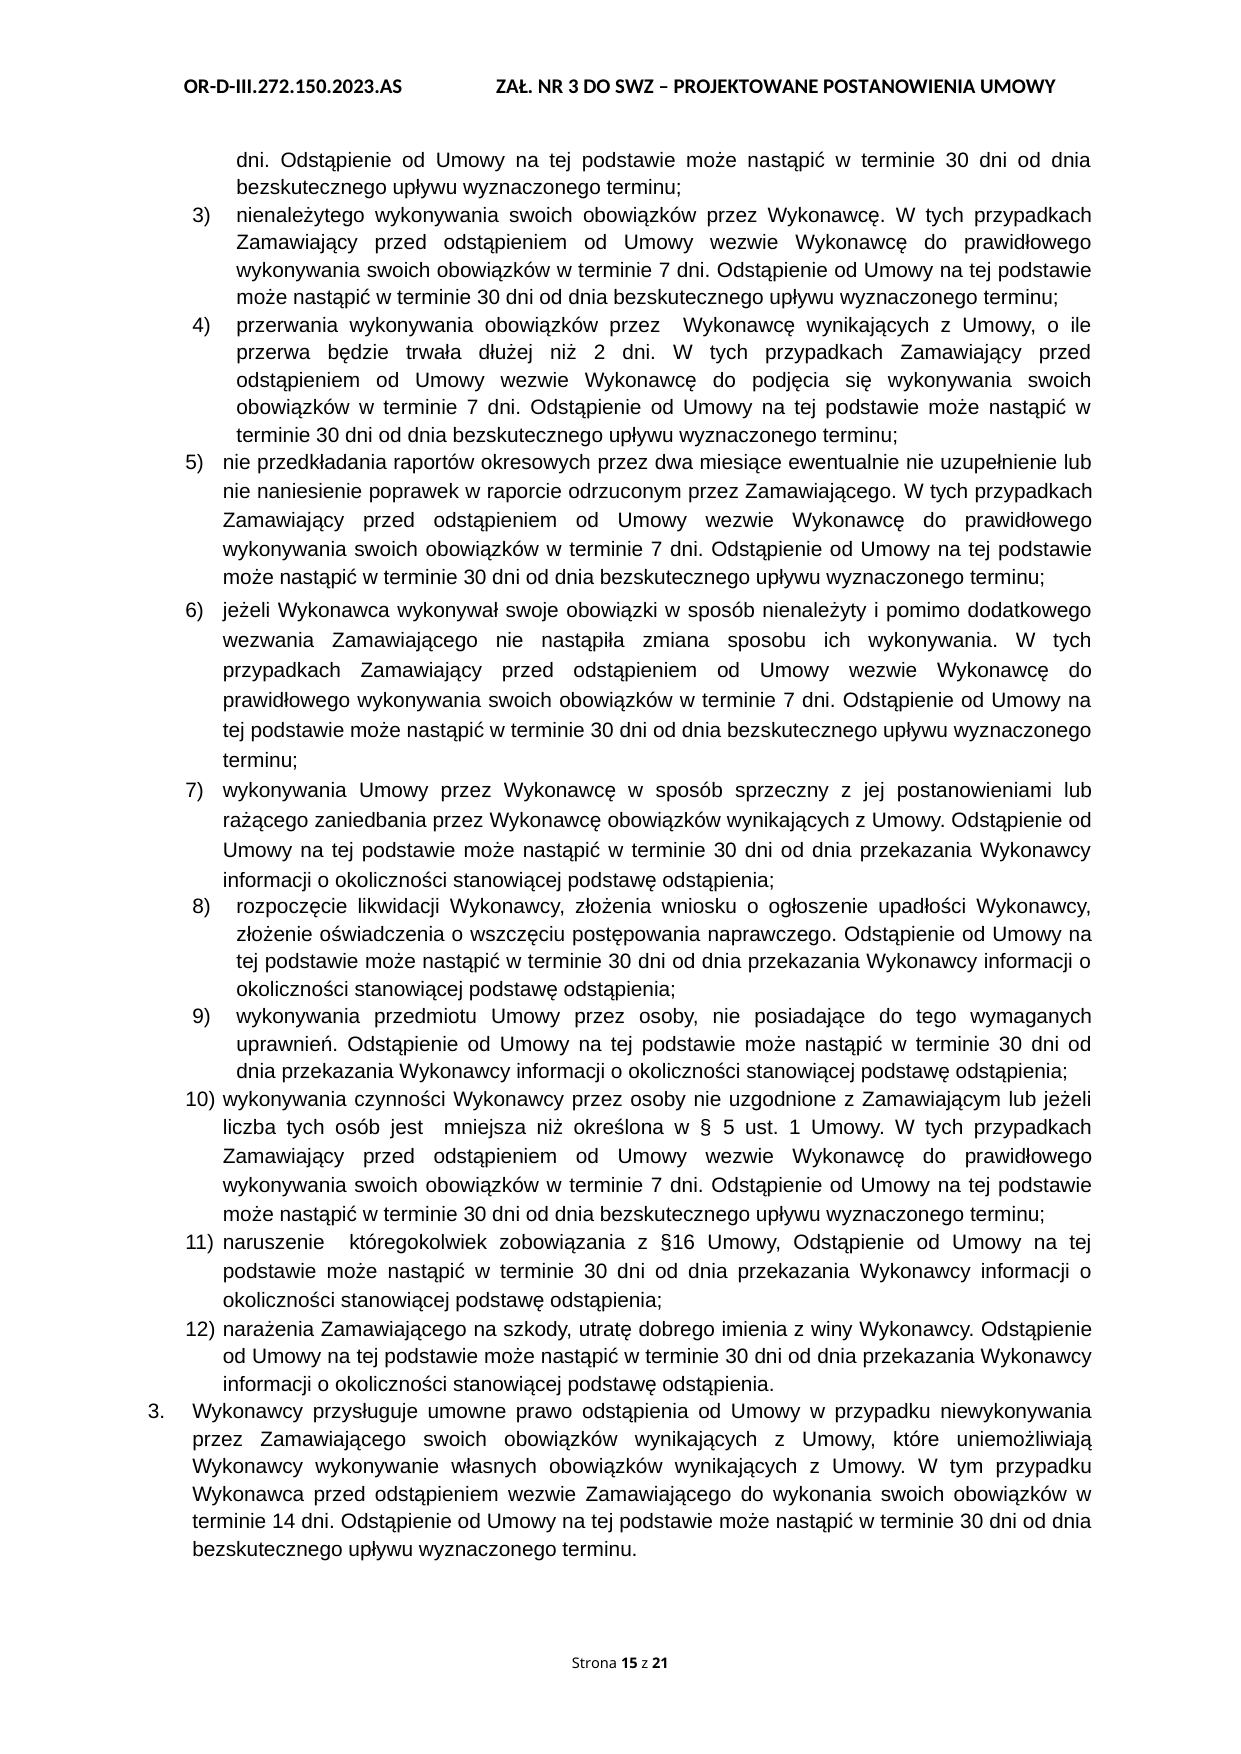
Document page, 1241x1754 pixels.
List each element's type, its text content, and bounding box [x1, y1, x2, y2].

list naruszenie któregokolwiek zobowiązania z §16 Umowy, Odstąpienie od Umowy na tej podstawie może nastąpić w terminie 30 dni od dnia przekazania Wykonawcy informacji o okoliczności stanowiącej podstawę odstąpienia; [185, 1230, 1093, 1312]
list wykonywania przedmiotu Umowy przez osoby, nie posiadające do tego wymaganych uprawnień. Odstąpienie od Umowy na tej podstawie może nastąpić w terminie 30 dni od dnia przekazania Wykonawcy informacji o okoliczności stanowiącej podstawę odstąpienia; [192, 1004, 1093, 1083]
list wykonywania Umowy przez Wykonawcę w sposób sprzeczny z jej postanowieniami lub rażącego zaniedbania przez Wykonawcę obowiązków wynikających z Umowy. Odstąpienie od Umowy na tej podstawie może nastąpić w terminie 30 dni od dnia przekazania Wykonawcy informacji o okoliczności stanowiącej podstawę odstąpienia; [185, 774, 1093, 894]
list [192, 148, 1093, 199]
list nie przedkładania raportów okresowych przez dwa miesiące ewentualnie nie uzupełnienie lub nie naniesienie poprawek w raporcie odrzuconym przez Zamawiającego. W tych przypadkach Zamawiający przed odstąpieniem od Umowy wezwie Wykonawcę do prawidłowego wykonywania swoich obowiązków w terminie 7 dni. Odstąpienie od Umowy na tej podstawie może nastąpić w terminie 30 dni od dnia bezskutecznego upływu wyznaczonego terminu; [185, 450, 1093, 589]
list nienależytego wykonywania swoich obowiązków przez Wykonawcę. W tych przypadkach Zamawiający przed odstąpieniem od Umowy wezwie Wykonawcę do prawidłowego wykonywania swoich obowiązków w terminie 7 dni. Odstąpienie od Umowy na tej podstawie może nastąpić w terminie 30 dni od dnia bezskutecznego upływu wyznaczonego terminu; [192, 203, 1093, 309]
list Wykonawcy przysługuje umowne prawo odstąpienia od Umowy w przypadku niewykonywania przez Zamawiającego swoich obowiązków wynikających z Umowy, które uniemożliwiają Wykonawcy wykonywanie własnych obowiązków wynikających z Umowy. W tym przypadku Wykonawca przed odstąpieniem wezwie Zamawiającego do wykonania swoich obowiązków w terminie 14 dni. Odstąpienie od Umowy na tej podstawie może nastąpić w terminie 30 dni od dnia bezskutecznego upływu wyznaczonego terminu. [148, 1399, 1093, 1560]
list narażenia Zamawiającego na szkody, utratę dobrego imienia z winy Wykonawcy. Odstąpienie od Umowy na tej podstawie może nastąpić w terminie 30 dni od dnia przekazania Wykonawcy informacji o okoliczności stanowiącej podstawę odstąpienia. [185, 1316, 1093, 1395]
list jeżeli Wykonawca wykonywał swoje obowiązki w sposób nienależyty i pomimo dodatkowego wezwania Zamawiającego nie nastąpiła zmiana sposobu ich wykonywania. W tych przypadkach Zamawiający przed odstąpieniem od Umowy wezwie Wykonawcę do prawidłowego wykonywania swoich obowiązków w terminie 7 dni. Odstąpienie od Umowy na tej podstawie może nastąpić w terminie 30 dni od dnia bezskutecznego upływu wyznaczonego terminu; [185, 594, 1093, 774]
list przerwania wykonywania obowiązków przez Wykonawcę wynikających z Umowy, o ile przerwa będzie trwała dłużej niż 2 dni. W tych przypadkach Zamawiający przed odstąpieniem od Umowy wezwie Wykonawcę do podjęcia się wykonywania swoich obowiązków w terminie 7 dni. Odstąpienie od Umowy na tej podstawie może nastąpić w terminie 30 dni od dnia bezskutecznego upływu wyznaczonego terminu; [192, 313, 1093, 447]
list rozpoczęcie likwidacji Wykonawcy, złożenia wniosku o ogłoszenie upadłości Wykonawcy, złożenie oświadczenia o wszczęciu postępowania naprawczego. Odstąpienie od Umowy na tej podstawie może nastąpić w terminie 30 dni od dnia przekazania Wykonawcy informacji o okoliczności stanowiącej podstawę odstąpienia; [192, 894, 1093, 1000]
list wykonywania czynności Wykonawcy przez osoby nie uzgodnione z Zamawiającym lub jeżeli liczba tych osób jest mniejsza niż określona w § 5 ust. 1 Umowy. W tych przypadkach Zamawiający przed odstąpieniem od Umowy wezwie Wykonawcę do prawidłowego wykonywania swoich obowiązków w terminie 7 dni. Odstąpienie od Umowy na tej podstawie może nastąpić w terminie 30 dni od dnia bezskutecznego upływu wyznaczonego terminu; [185, 1086, 1093, 1225]
